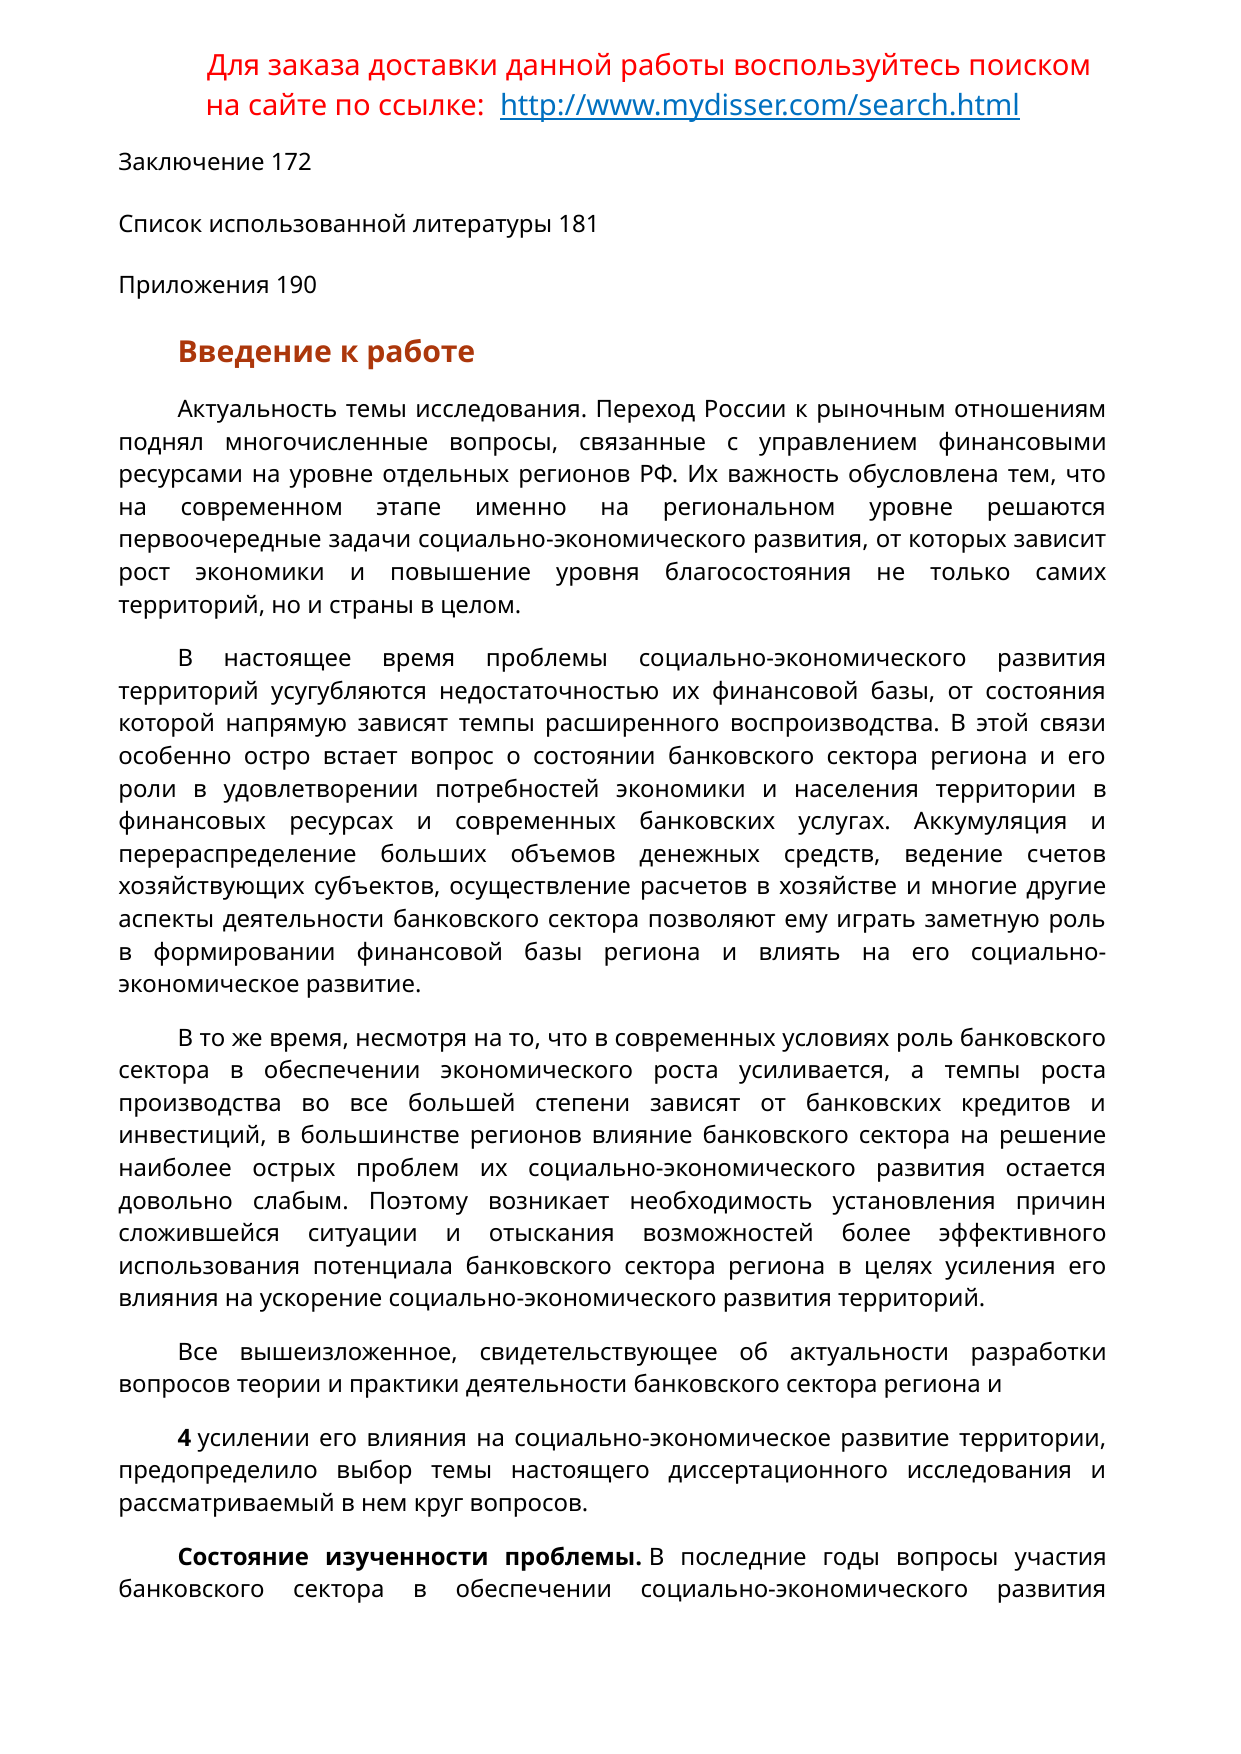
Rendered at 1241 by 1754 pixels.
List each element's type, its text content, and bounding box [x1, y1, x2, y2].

text Список использованной литературы 181 [118, 206, 1107, 239]
text Приложения 190 [118, 268, 1107, 301]
text Заключение 172 [118, 144, 1107, 177]
